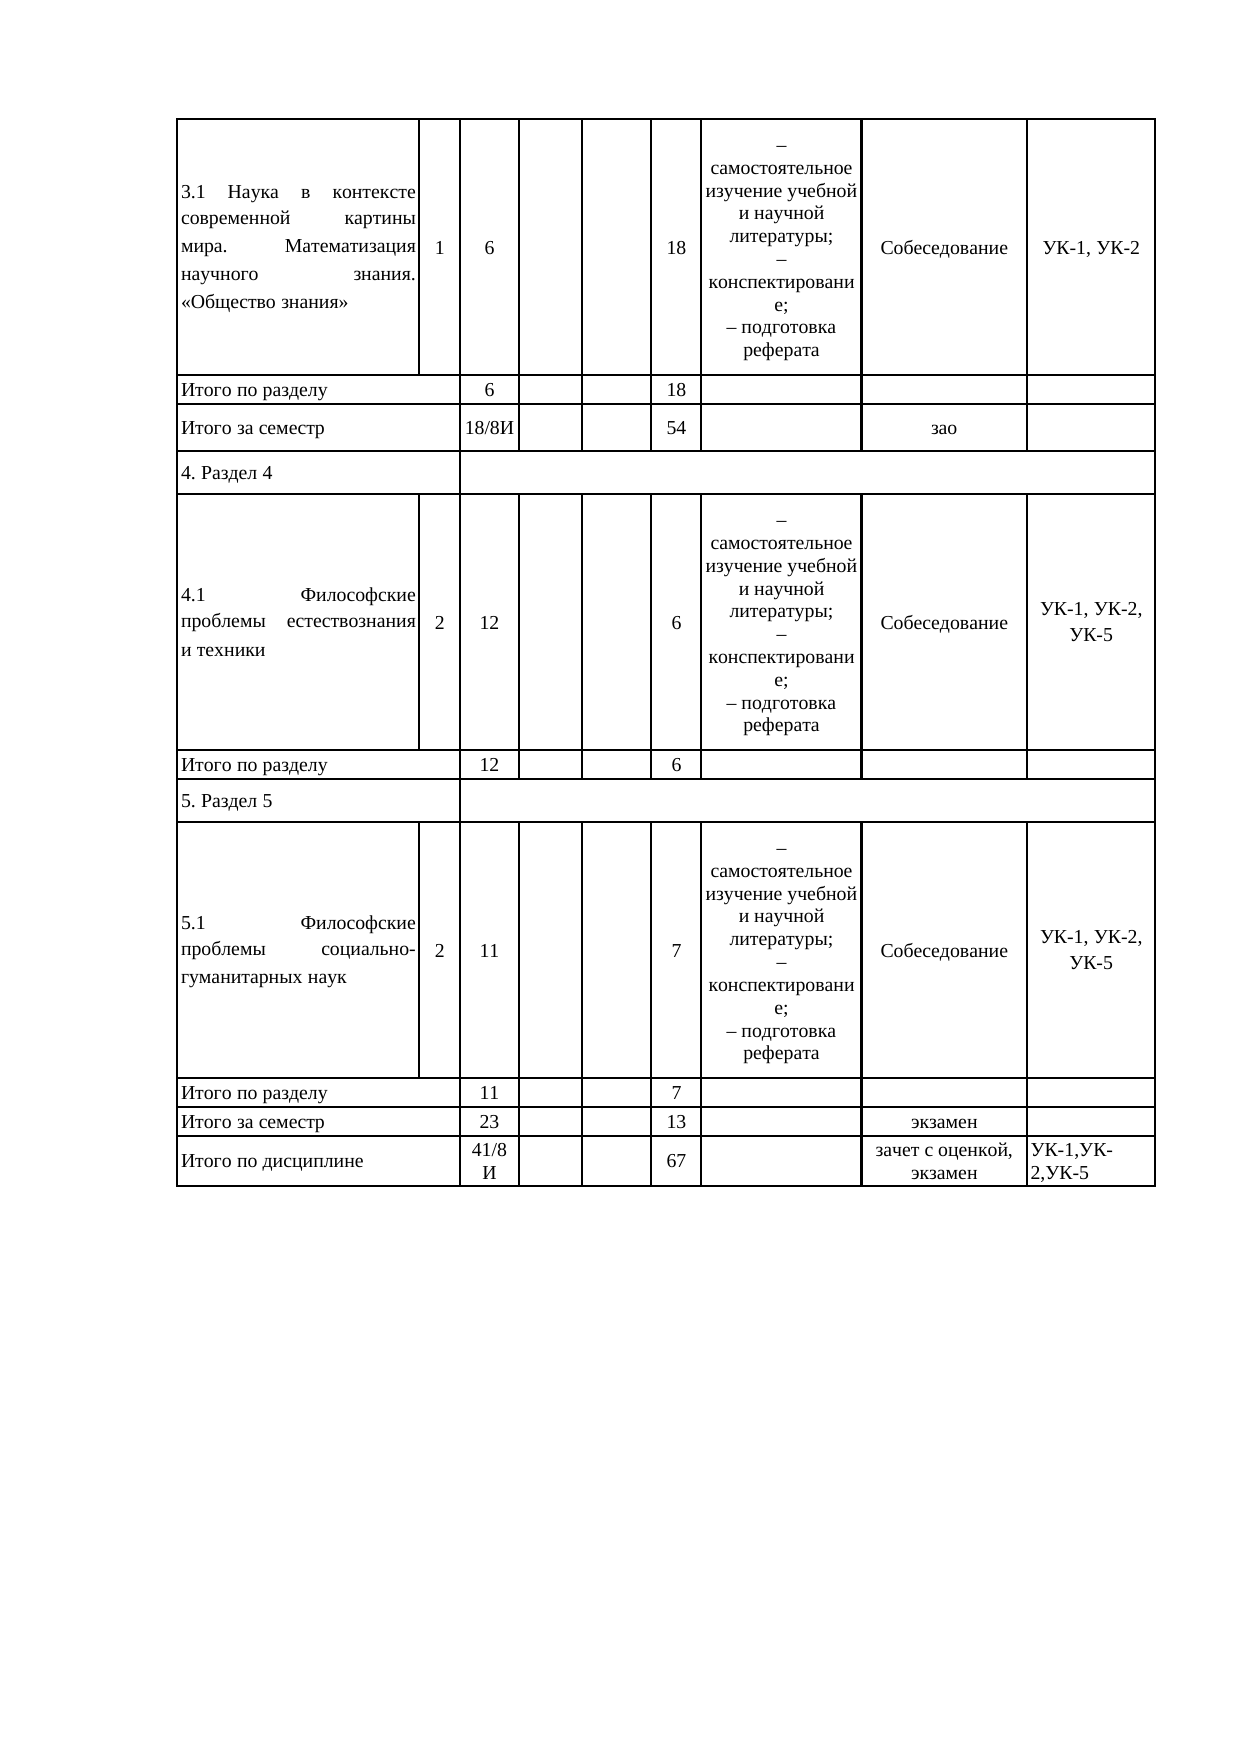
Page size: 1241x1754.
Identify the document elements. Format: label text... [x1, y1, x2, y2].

table_cell – самостоятельное изучение учебной и научной литературы; – конспектировани е; – подготовка реферата [702, 823, 860, 1077]
table_cell 5.1 Философские проблемы социально-гуманитарных наук [178, 823, 418, 1077]
table_cell 41/8 И [461, 1137, 518, 1184]
table_cell зачет с оценкой, экзамен [863, 1137, 1026, 1184]
table_cell [1028, 376, 1154, 403]
table_cell [520, 405, 581, 450]
table_cell 18 [652, 120, 700, 374]
table_cell 1 [420, 120, 459, 374]
table_cell [583, 823, 650, 1077]
table_cell [461, 780, 1154, 821]
table_cell Итого по разделу [178, 1079, 459, 1106]
table_cell 11 [461, 1079, 518, 1106]
table_cell [702, 1108, 860, 1135]
table_cell 67 [652, 1137, 700, 1184]
table_cell 11 [461, 823, 518, 1077]
table_cell 18 [652, 376, 700, 403]
table_cell [702, 751, 860, 778]
table_cell [583, 495, 650, 749]
table_cell 6 [652, 495, 700, 749]
table_cell [702, 1079, 860, 1106]
table_cell [863, 1079, 1026, 1106]
table_cell 13 [652, 1108, 700, 1135]
table_cell Итого по дисциплине [178, 1137, 459, 1184]
table_cell [520, 751, 581, 778]
table_cell УК-1, УК-2 [1028, 120, 1154, 374]
table_cell 18/8И [461, 405, 518, 450]
table_cell [583, 120, 650, 374]
table_cell Собеседование [863, 495, 1026, 749]
table_cell [583, 751, 650, 778]
table_cell [520, 1079, 581, 1106]
table_cell 2 [420, 823, 459, 1077]
table_cell [583, 1108, 650, 1135]
table_cell [520, 495, 581, 749]
table_cell Собеседование [863, 823, 1026, 1077]
table_cell 7 [652, 823, 700, 1077]
table_cell [702, 405, 860, 450]
table_cell 7 [652, 1079, 700, 1106]
table_cell 4. Раздел 4 [178, 452, 459, 493]
table_cell [583, 405, 650, 450]
table_cell Итого за семестр [178, 1108, 459, 1135]
table_cell [583, 1079, 650, 1106]
table_cell [1028, 1079, 1154, 1106]
table_cell 3.1 Наука в контексте современной картины мира. Математизация научного знания. «Общество знания» [178, 120, 418, 374]
table_cell 5. Раздел 5 [178, 780, 459, 821]
table_cell 6 [461, 120, 518, 374]
table_cell [520, 376, 581, 403]
table_cell 12 [461, 495, 518, 749]
table_cell [863, 376, 1026, 403]
table_cell [1028, 751, 1154, 778]
table_cell экзамен [863, 1108, 1026, 1135]
table_cell УК-1,УК- 2,УК-5 [1028, 1137, 1154, 1184]
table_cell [702, 120, 860, 374]
table_cell [461, 452, 1154, 493]
table_cell 2 [420, 495, 459, 749]
table_cell [702, 1137, 860, 1184]
table_cell Итого по разделу [178, 376, 459, 403]
table_cell [520, 1108, 581, 1135]
table_cell 12 [461, 751, 518, 778]
table_cell 6 [461, 376, 518, 403]
table_cell Итого по разделу [178, 751, 459, 778]
table_cell [520, 1137, 581, 1184]
table_cell 54 [652, 405, 700, 450]
table_cell [1028, 1108, 1154, 1135]
table_cell [583, 376, 650, 403]
table_cell [583, 1137, 650, 1184]
table_cell Итого за семестр [178, 405, 459, 450]
table_cell [520, 120, 581, 374]
table_cell – самостоятельное изучение учебной и научной литературы; – конспектировани е; – подготовка реферата [702, 495, 860, 749]
table_cell УК-1, УК-2, УК-5 [1028, 823, 1154, 1077]
table_cell [520, 823, 581, 1077]
table_cell [1028, 405, 1154, 450]
table_cell 6 [652, 751, 700, 778]
table_cell 23 [461, 1108, 518, 1135]
table_cell [702, 376, 860, 403]
table_cell УК-1, УК-2, УК-5 [1028, 495, 1154, 749]
table_cell [863, 751, 1026, 778]
table_cell зао [863, 405, 1026, 450]
table_cell Собеседование [863, 120, 1026, 374]
table_cell 4.1 Философские проблемы естествознания и техники [178, 495, 418, 749]
